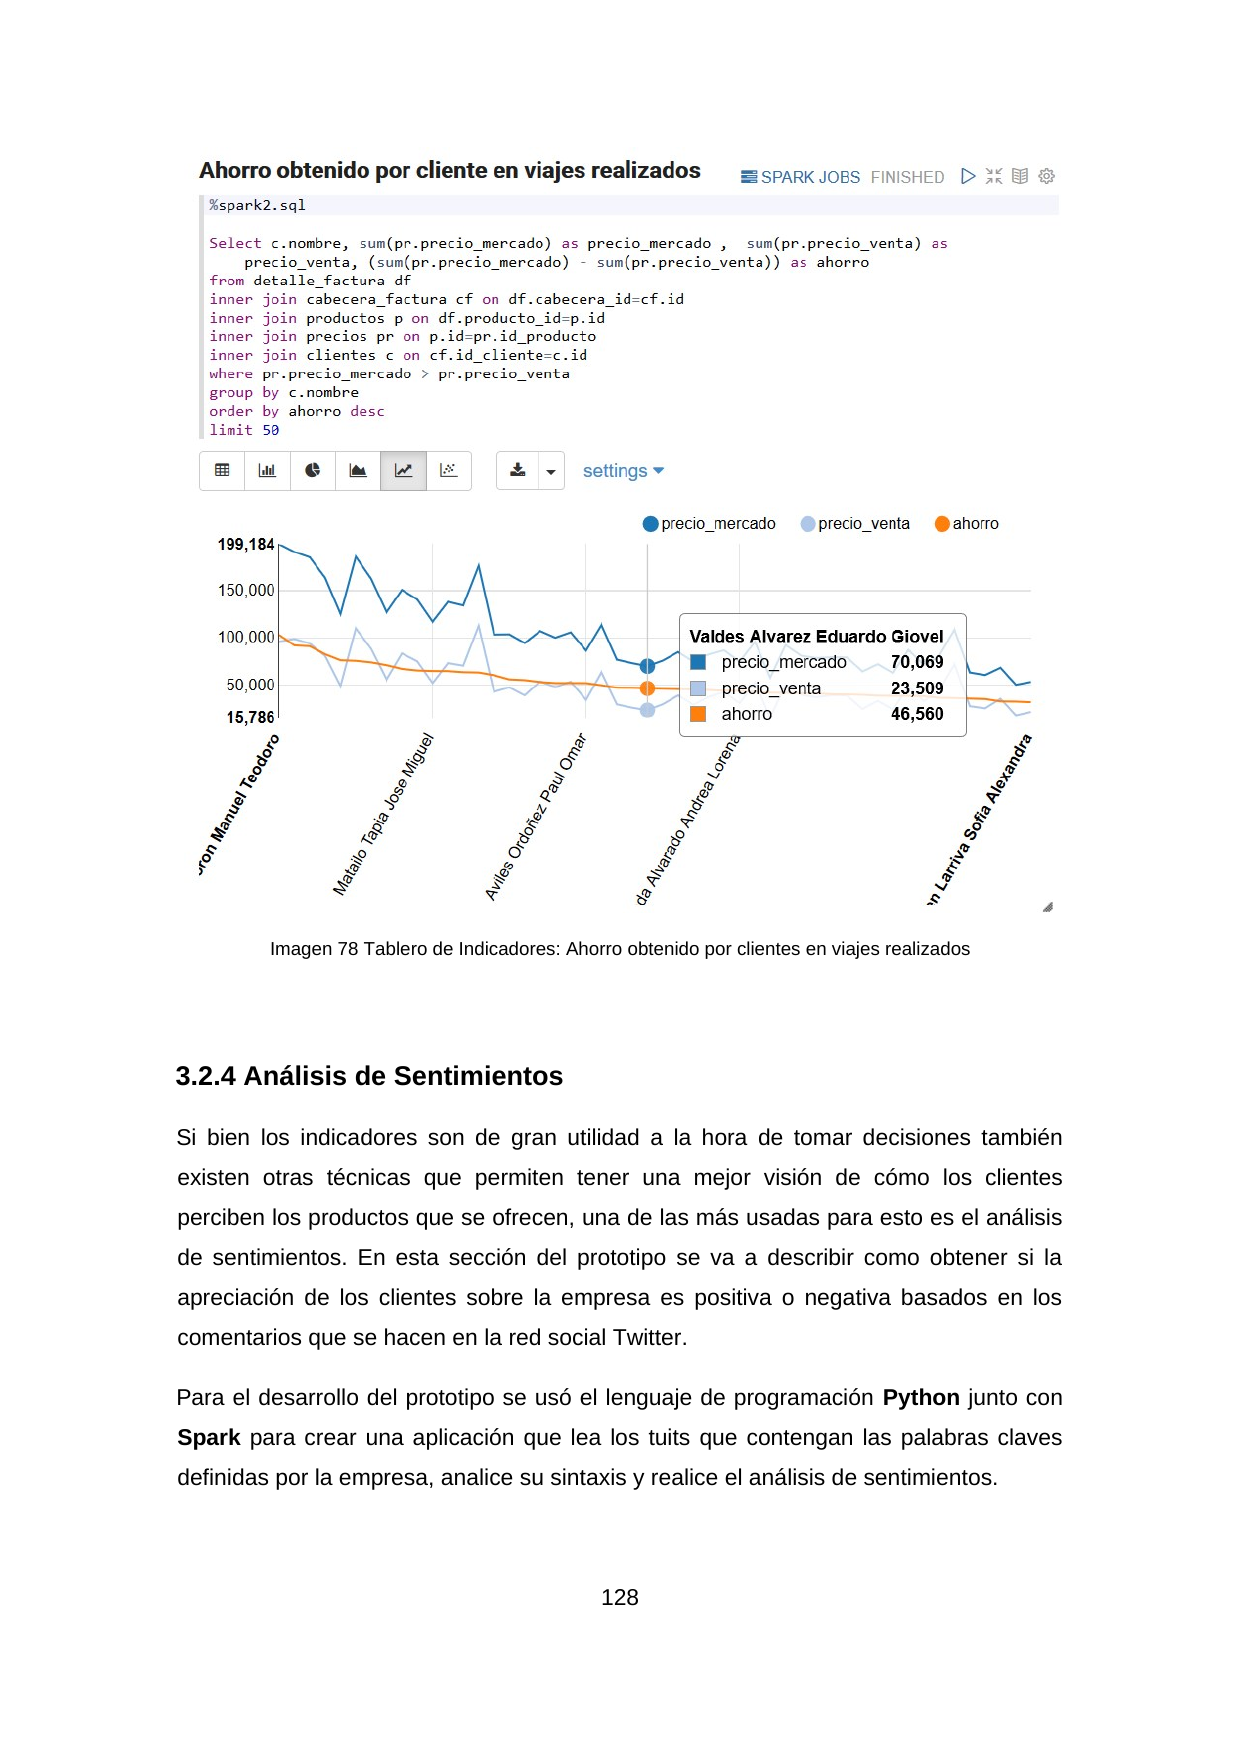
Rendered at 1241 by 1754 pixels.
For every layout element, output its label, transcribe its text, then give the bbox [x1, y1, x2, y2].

subtitle 3.2.4 Análisis de Sentimientos [175, 1060, 1193, 1091]
picture [184, 147, 1070, 913]
text Si bien los indicadores son de gran utilidad a la hora de tomar decisiones también existen otras técnicas que permiten tener una mejor visión de cómo los clientes perciben los productos que se ofrecen, una de las más usadas para esto es el análisis de sentimientos. En esta sección del prototipo se va a describir como obtener si la apreciación de los clientes sobre la empresa es positiva o negativa basados en los comentarios que se hacen en la red social Twitter. [176, 1124, 1063, 1351]
text Imagen 78 Tablero de Indicadores: Ahorro obtenido por clientes en viajes realizados [177, 938, 1063, 959]
text Para el desarrollo del prototipo se usó el lenguaje de programación Python junto con Spark para crear una aplicación que lea los tuits que contengan las palabras claves definidas por la empresa, analice su sintaxis y realice el análisis de sentimientos. [176, 1384, 1063, 1491]
